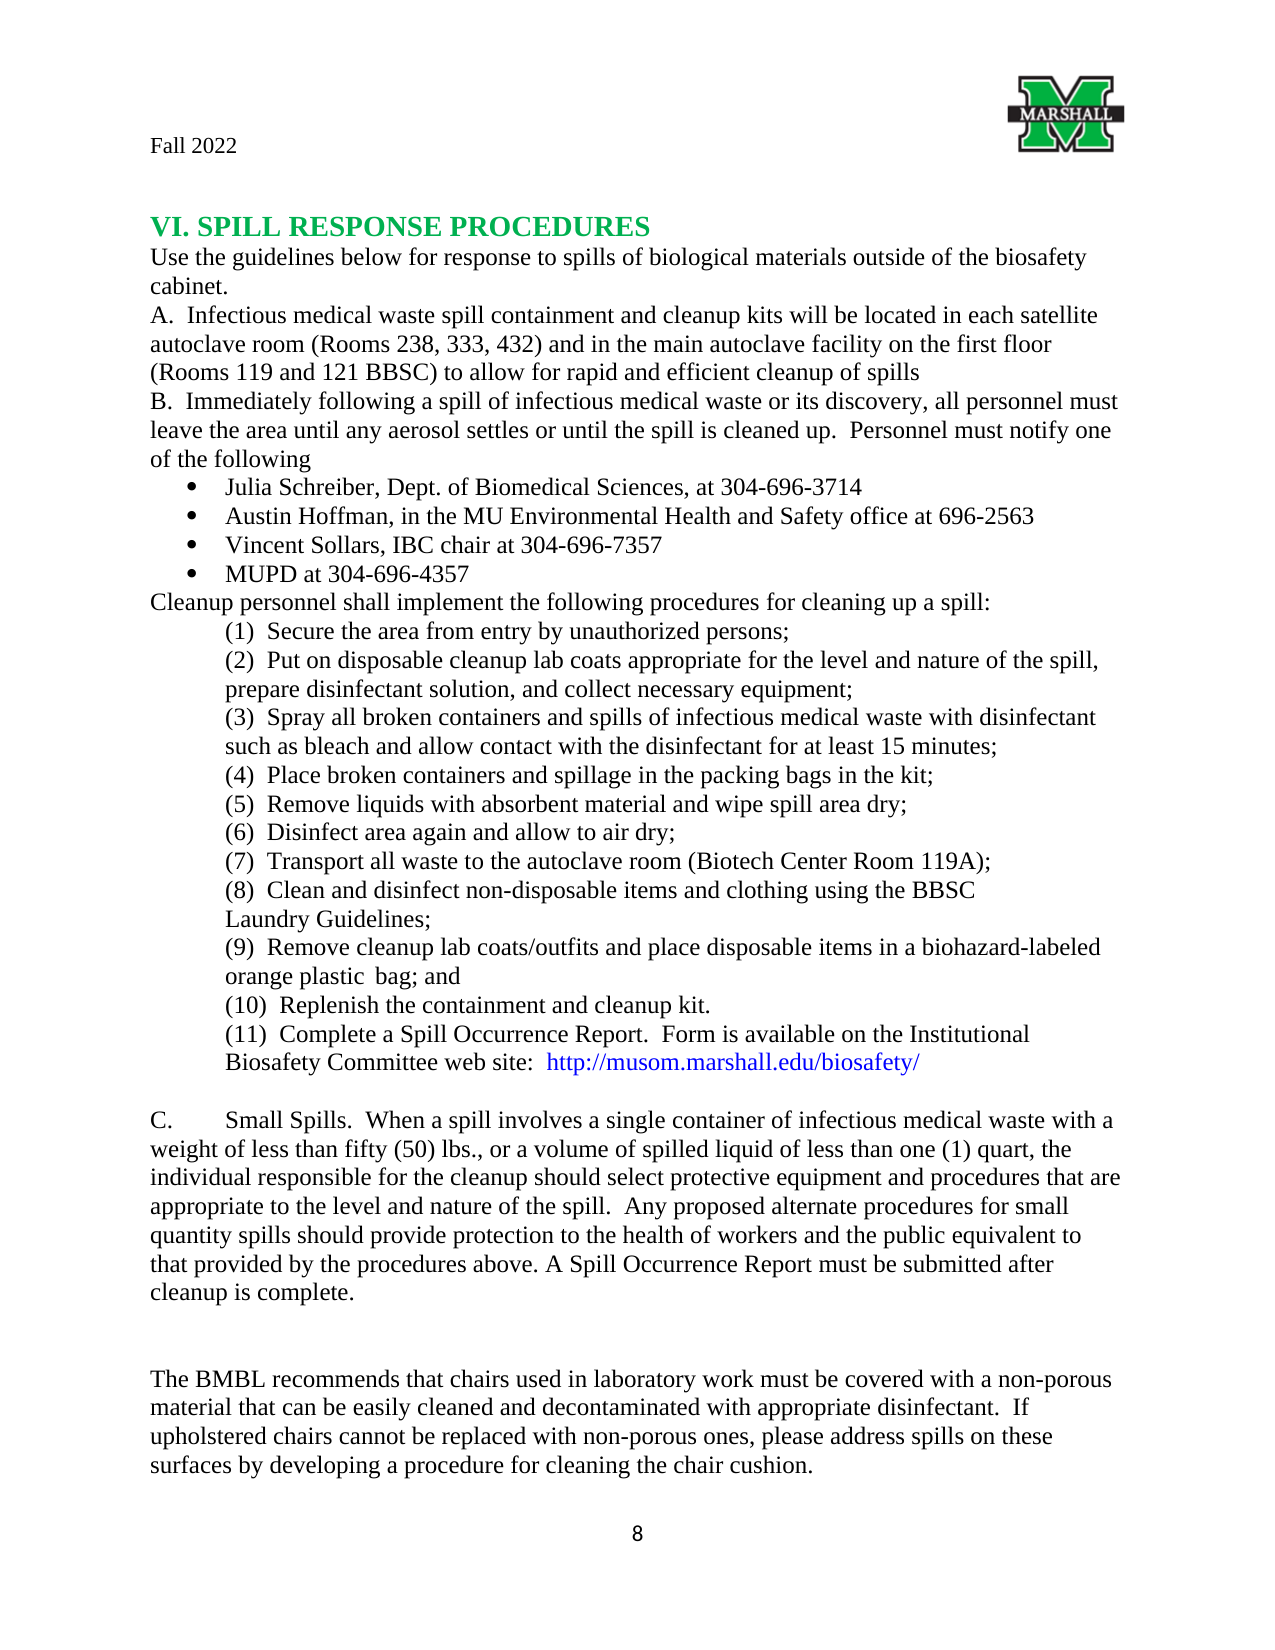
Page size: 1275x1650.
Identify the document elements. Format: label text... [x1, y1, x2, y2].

text A. Infectious medical waste spill containment and cleanup kits will be located in each satellite autoclave room (Rooms 238, 333, 432) and in the main autoclave facility on the first floor (Rooms 119 and 121 BBSC) to allow for rapid and efficient cleanup of spills [150, 300, 1125, 386]
text Cleanup personnel shall implement the following procedures for cleaning up a spill: [150, 587, 1125, 616]
text (7) Transport all waste to the autoclave room (Biotech Center Room 119A); [225, 846, 1125, 875]
list Julia Schreiber, Dept. of Biomedical Sciences, at 304-696-3714 [187, 472, 1125, 501]
picture [1006, 75, 1125, 154]
text (6) Disinfect area again and allow to air dry; [225, 817, 1125, 846]
text The BMBL recommends that chairs used in laboratory work must be covered with a non-porous material that can be easily cleaned and decontaminated with appropriate disinfectant. If upholstered chairs cannot be replaced with non-porous ones, please address spills on these surfaces by developing a procedure for cleaning the chair cushion. [150, 1364, 1125, 1479]
text Laundry Guidelines; [225, 904, 1125, 932]
list MUPD at 304-696-4357 [187, 559, 1125, 587]
list Austin Hoffman, in the MU Environmental Health and Safety office at 696-2563 [187, 501, 1125, 530]
text B. Immediately following a spill of infectious medical waste or its discovery, all personnel must leave the area until any aerosol settles or until the spill is cleaned up. Personnel must notify one of the following [150, 386, 1125, 472]
text Use the guidelines below for response to spills of biological materials outside of the biosafety cabinet. [150, 242, 1125, 300]
text (9) Remove cleanup lab coats/outfits and place disposable items in a biohazard-labeled orange plastic bag; and [225, 932, 1125, 990]
text (3) Spray all broken containers and spills of infectious medical waste with disinfectant such as bleach and allow contact with the disinfectant for at least 15 minutes; [225, 702, 1125, 760]
text (4) Place broken containers and spillage in the packing bags in the kit; [225, 760, 1125, 789]
text (8) Clean and disinfect non-disposable items and clothing using the BBSC [225, 875, 1125, 904]
text C. Small Spills. When a spill involves a single container of infectious medical waste with a weight of less than fifty (50) lbs., or a volume of spilled liquid of less than one (1) quart, the individual responsible for the cleanup should select protective equipment and procedures that are appropriate to the level and nature of the spill. Any proposed alternate procedures for small quantity spills should provide protection to the health of workers and the public equivalent to that provided by the procedures above. A Spill Occurrence Report must be submitted after cleanup is complete. [150, 1105, 1125, 1306]
subtitle VI. SPILL RESPONSE PROCEDURES [150, 209, 1125, 242]
text (2) Put on disposable cleanup lab coats appropriate for the level and nature of the spill, prepare disinfectant solution, and collect necessary equipment; [225, 645, 1125, 702]
text (5) Remove liquids with absorbent material and wipe spill area dry; [225, 789, 1125, 817]
list Vincent Sollars, IBC chair at 304-696-7357 [187, 530, 1125, 559]
text (11) Complete a Spill Occurrence Report. Form is available on the Institutional Biosafety Committee web site: http://musom.marshall.edu/biosafety/ [225, 1019, 1125, 1076]
text (10) Replenish the containment and cleanup kit. [225, 990, 1125, 1019]
text (1) Secure the area from entry by unauthorized persons; [225, 616, 1125, 645]
